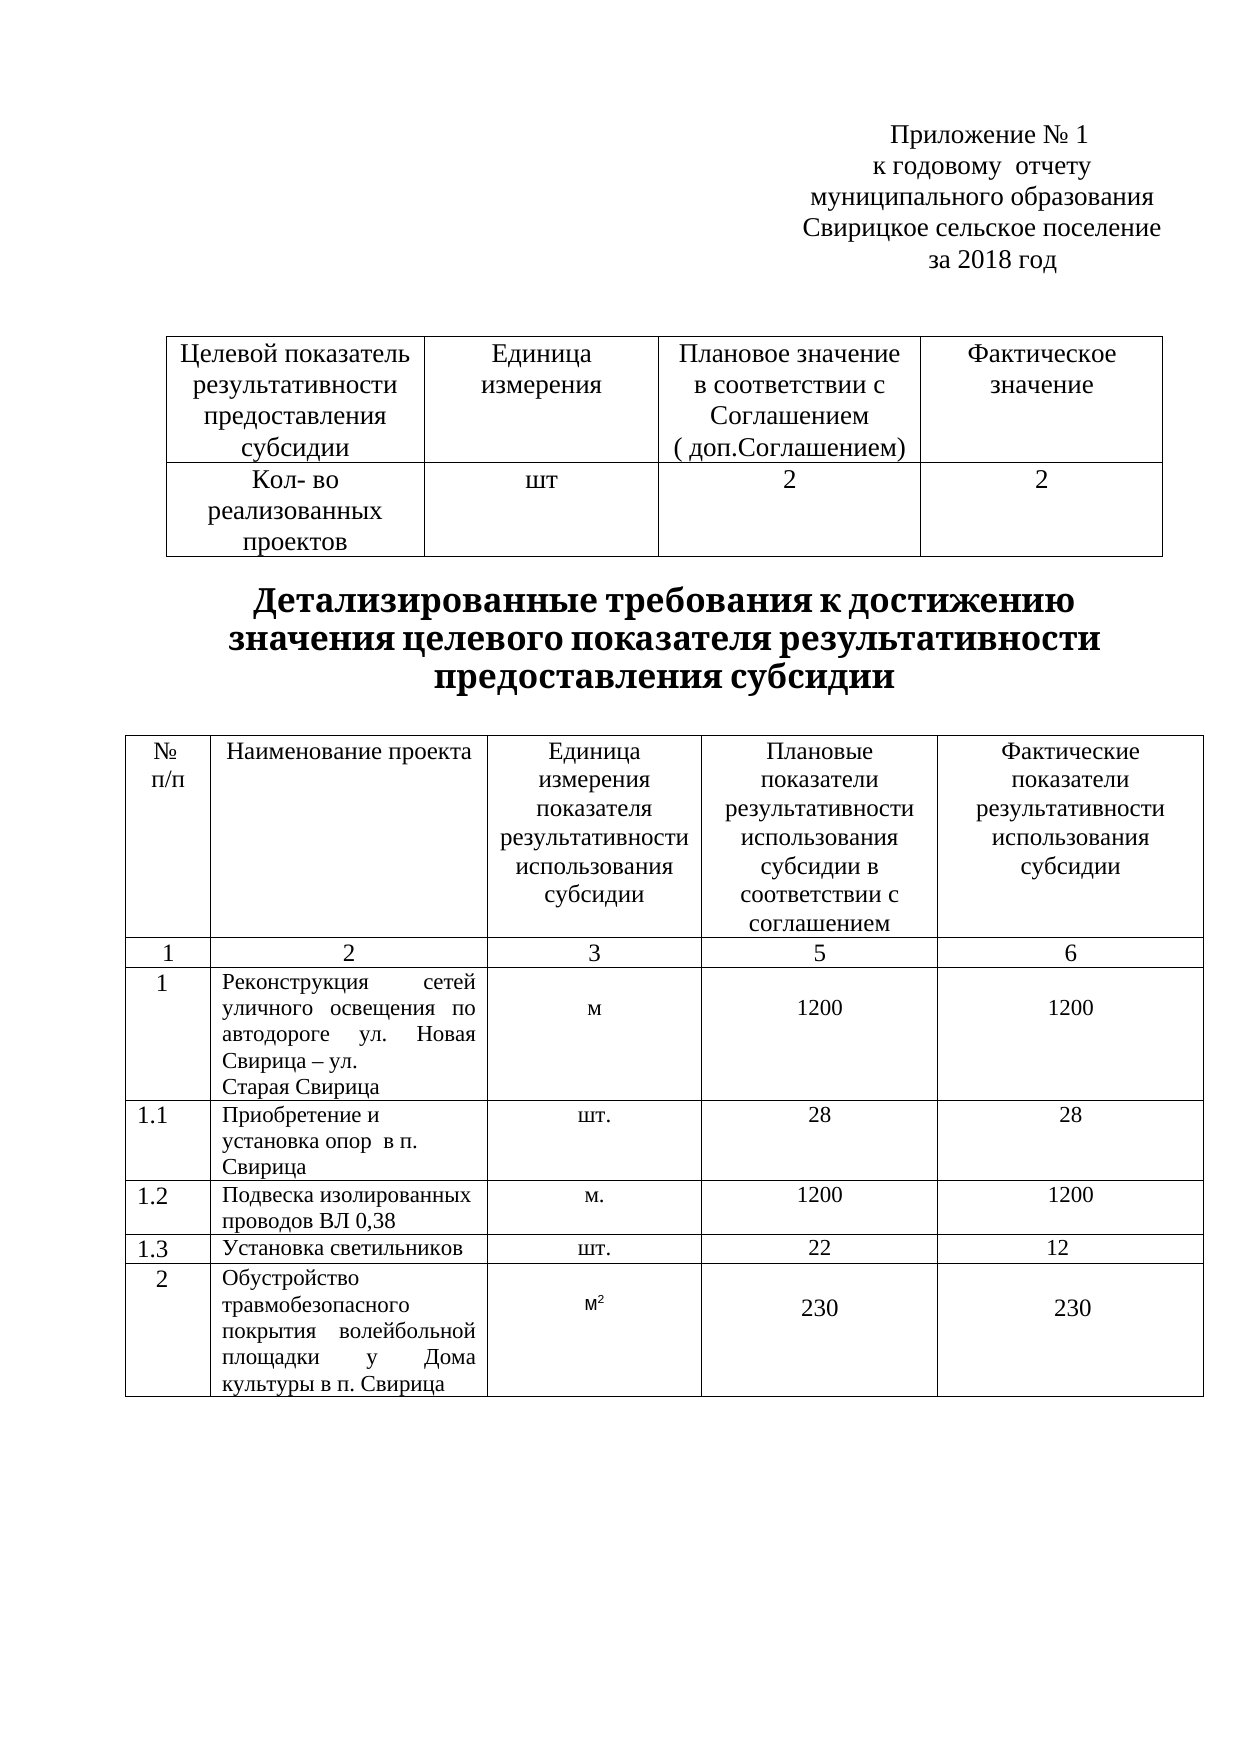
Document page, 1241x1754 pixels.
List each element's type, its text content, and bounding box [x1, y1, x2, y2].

table_cell Подвеска изолированных проводов ВЛ 0,38 [211, 1181, 487, 1233]
table_cell шт [425, 463, 658, 556]
table_cell 2 [211, 938, 487, 967]
table_cell 12 [938, 1235, 1203, 1263]
table_cell 2 [126, 1264, 210, 1396]
table_cell Установка светильников [211, 1235, 487, 1263]
table_header Плановое значение в соответствии с Соглашением ( доп.Соглашением) [659, 337, 920, 462]
table_cell м [488, 968, 701, 1099]
table_cell 2 [921, 463, 1162, 556]
table_header Плановые показатели результативности использования субсидии в соответствии с соглашением [702, 736, 937, 937]
table_header Целевой показатель результативности предоставления субсидии [167, 337, 424, 462]
title Детализированные требования к достижению значения целевого показателя результативности предоставления субсидии [177, 582, 1152, 697]
table_cell 28 [702, 1101, 937, 1180]
table_header Единица измерения [425, 337, 658, 462]
table_cell 1200 [702, 968, 937, 1099]
table_header Фактическое значение [921, 337, 1162, 462]
table_cell шт. [488, 1235, 701, 1263]
table_cell 28 [938, 1101, 1203, 1180]
table_cell 5 [702, 938, 937, 967]
table_cell 2 [659, 463, 920, 556]
text за 2018 год [890, 243, 1095, 274]
table_cell Кол- во реализованных проектов [167, 463, 424, 556]
table_cell 230 [938, 1264, 1203, 1396]
table_cell Обустройство травмобезопасного покрытия волейбольной площадки у Дома культуры в п. Свирица [211, 1264, 487, 1396]
table_cell 1200 [938, 968, 1203, 1099]
table_cell 1200 [702, 1181, 937, 1233]
table_cell м. [488, 1181, 701, 1233]
table_cell шт. [488, 1101, 701, 1180]
table_cell 1.2 [126, 1181, 210, 1233]
table_cell 1 [126, 938, 210, 967]
text Приложение № 1 [890, 118, 1095, 149]
table_cell 1.3 [126, 1235, 210, 1263]
table_cell 230 [702, 1264, 937, 1396]
table_cell Приобретение и установка опор в п. Свирица [211, 1101, 487, 1180]
table_header Единица измерения показателя результативности использования субсидии [488, 736, 701, 937]
table_cell 1 [126, 968, 210, 1099]
table_cell 22 [702, 1235, 937, 1263]
table_header Наименование проекта [211, 736, 487, 937]
table_header № п/п [126, 736, 210, 937]
table_cell 1200 [938, 1181, 1203, 1233]
table_cell м2 [488, 1264, 701, 1396]
text к годовому отчету муниципального образования Свирицкое сельское поселение [797, 149, 1167, 243]
table_cell 1.1 [126, 1101, 210, 1180]
table_cell 3 [488, 938, 701, 967]
table_cell Реконструкция сетей уличного освещения по автодороге ул. Новая Свирица – ул. Старая Свирица [211, 968, 487, 1099]
table_header Фактические показатели результативности использования субсидии [938, 736, 1203, 937]
table_cell 6 [938, 938, 1203, 967]
